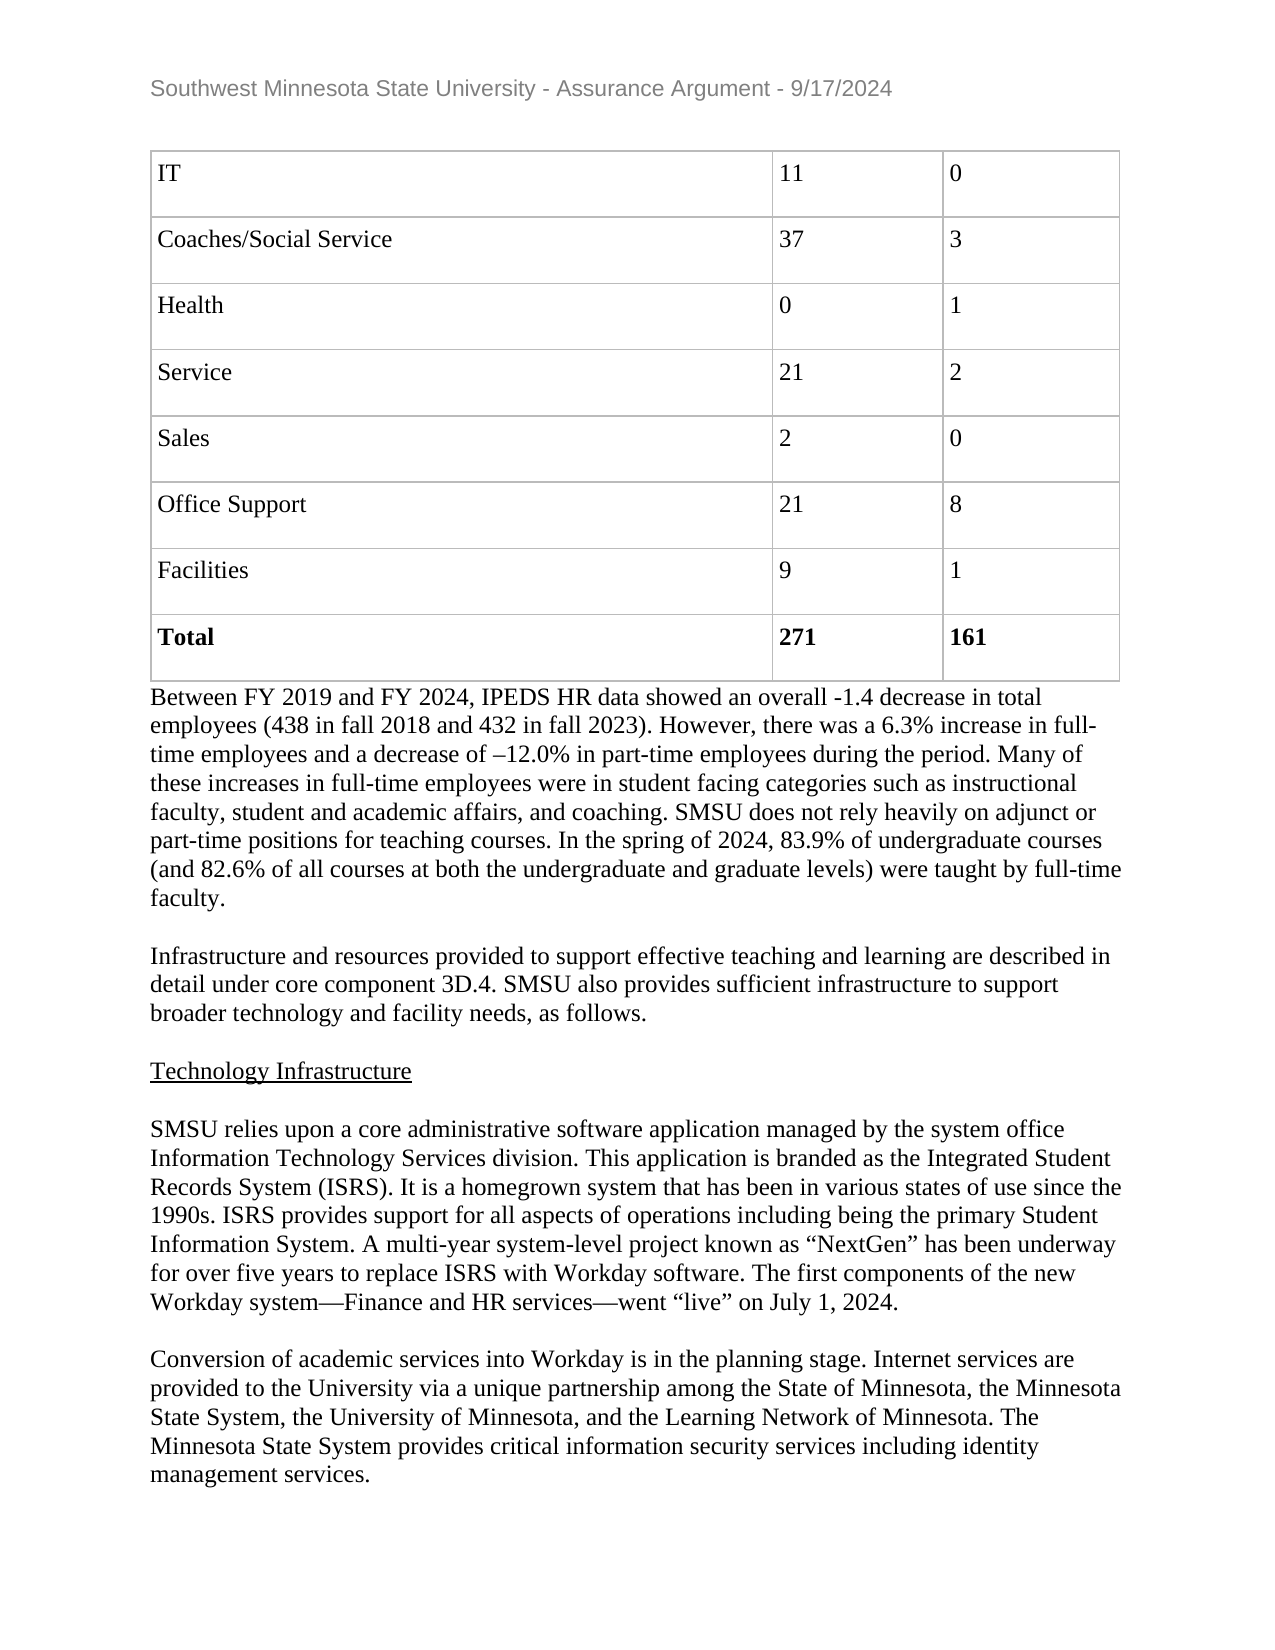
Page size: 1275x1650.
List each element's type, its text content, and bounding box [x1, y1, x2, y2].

table_cell 2 [773, 417, 942, 481]
table_cell 0 [944, 152, 1119, 216]
table_cell 1 [944, 549, 1119, 614]
table_cell 8 [944, 483, 1119, 547]
table_cell IT [152, 152, 772, 216]
table_cell 21 [773, 483, 942, 547]
text Conversion of academic services into Workday is in the planning stage. Internet services are provided to the University via a unique partnership among the State of Minnesota, the Minnesota State System, the University of Minnesota, and the Learning Network of Minnesota. The Minnesota State System provides critical information security services including identity management services. [150, 1344, 1125, 1488]
table_cell Health [152, 284, 772, 349]
table_cell 21 [773, 350, 942, 415]
table_cell Facilities [152, 549, 772, 614]
table_cell 11 [773, 152, 942, 216]
table_cell Total [152, 615, 772, 680]
text SMSU relies upon a core administrative software application managed by the system office Information Technology Services division. This application is branded as the Integrated Student Records System (ISRS). It is a homegrown system that has been in various states of use since the 1990s. ISRS provides support for all aspects of operations including being the primary Student Information System. A multi-year system-level project known as “NextGen” has been underway for over five years to replace ISRS with Workday software. The first components of the new Workday system—Finance and HR services—went “live” on July 1, 2024. [150, 1114, 1125, 1315]
table_cell Coaches/Social Service [152, 218, 772, 282]
table_cell 0 [944, 417, 1119, 481]
text Infrastructure and resources provided to support effective teaching and learning are described in detail under core component 3D.4. SMSU also provides sufficient infrastructure to support broader technology and facility needs, as follows. [150, 941, 1125, 1027]
table_cell 9 [773, 549, 942, 614]
table_cell 161 [944, 615, 1119, 680]
table_cell Office Support [152, 483, 772, 547]
table_cell 37 [773, 218, 942, 282]
table_cell 3 [944, 218, 1119, 282]
table_cell Sales [152, 417, 772, 481]
text Between FY 2019 and FY 2024, IPEDS HR data showed an overall -1.4 decrease in total employees (438 in fall 2018 and 432 in fall 2023). However, there was a 6.3% increase in full-time employees and a decrease of –12.0% in part-time employees during the period. Many of these increases in full-time employees were in student facing categories such as instructional faculty, student and academic affairs, and coaching. SMSU does not rely heavily on adjunct or part-time positions for teaching courses. In the spring of 2024, 83.9% of undergraduate courses (and 82.6% of all courses at both the undergraduate and graduate levels) were taught by full-time faculty. [150, 682, 1125, 912]
table_cell 0 [773, 284, 942, 349]
text Technology Infrastructure [150, 1056, 1125, 1085]
table_cell 1 [944, 284, 1119, 349]
table_cell Service [152, 350, 772, 415]
table_cell 271 [773, 615, 942, 680]
table_cell 2 [944, 350, 1119, 415]
